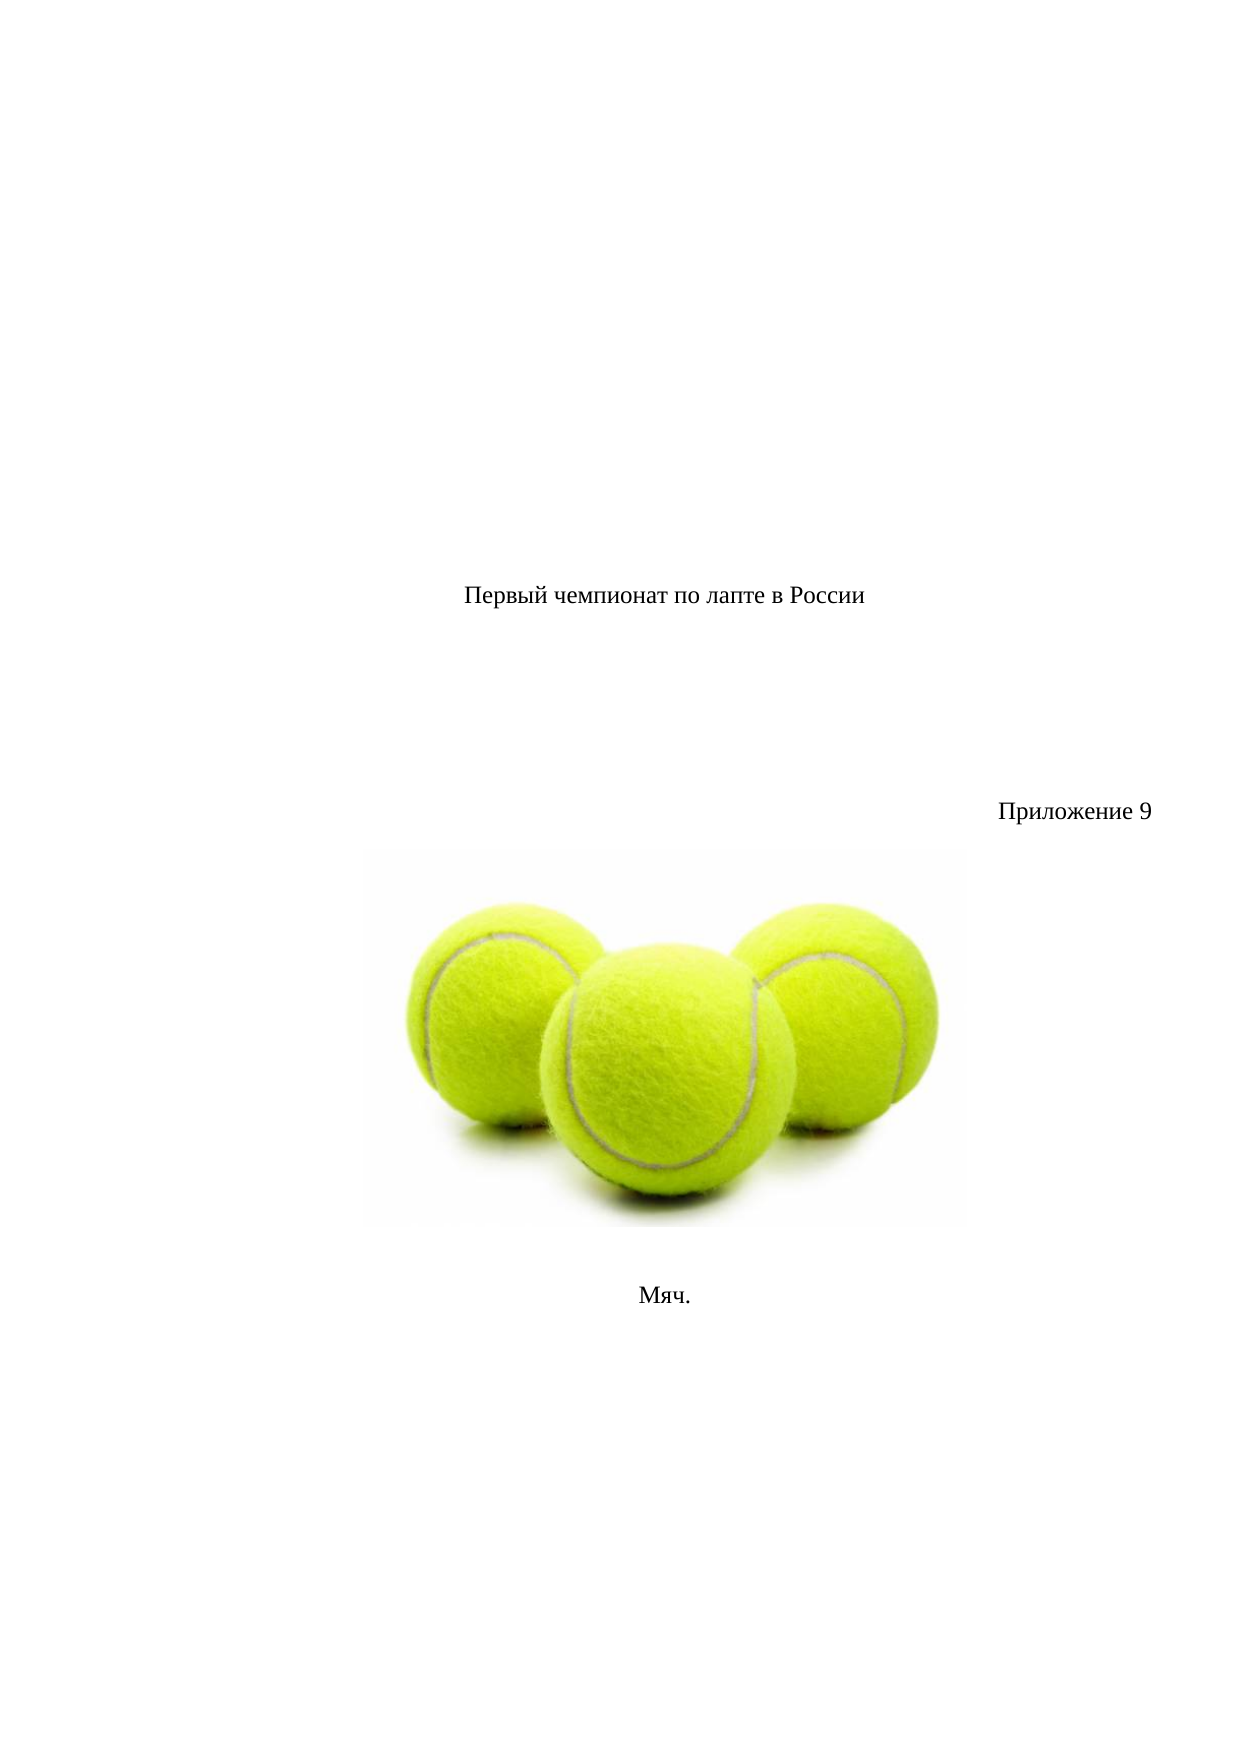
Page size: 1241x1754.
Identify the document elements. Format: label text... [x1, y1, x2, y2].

text Приложение 9 [177, 796, 1152, 824]
text Мяч. [177, 1281, 1152, 1309]
picture [362, 849, 968, 1227]
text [177, 118, 1152, 609]
